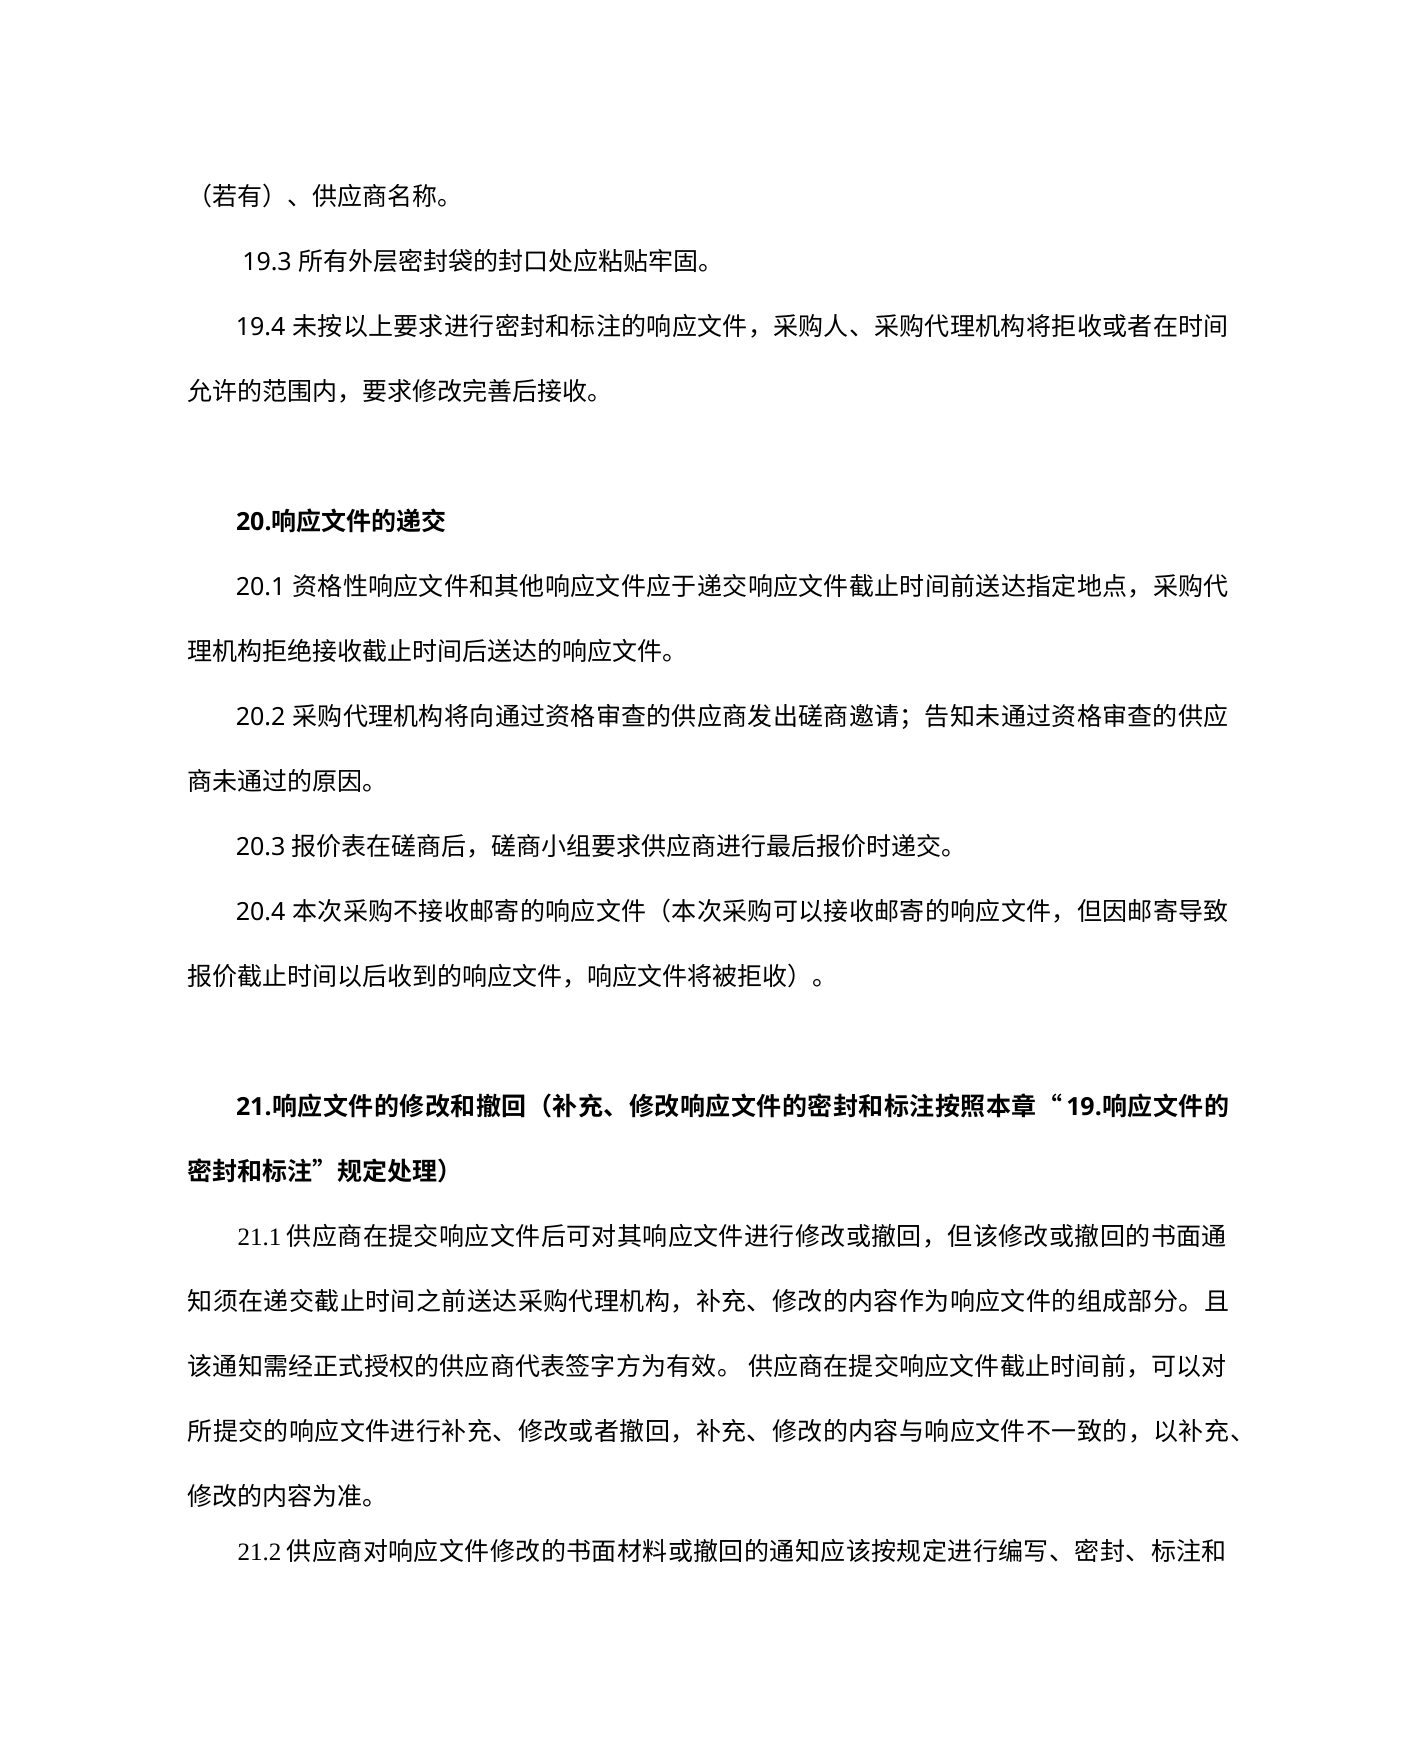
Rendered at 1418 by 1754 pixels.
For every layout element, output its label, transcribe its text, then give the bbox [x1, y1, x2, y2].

text 20.1 资格性响应文件和其他响应文件应于递交响应文件截止时间前送达指定地点，采购代理机构拒绝接收截止时间后送达的响应文件。 [187, 552, 1230, 682]
text 21.响应文件的修改和撤回（补充、修改响应文件的密封和标注按照本章“19.响应文件的密封和标注”规定处理） [187, 1072, 1230, 1202]
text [187, 162, 1230, 227]
text 20.4 本次采购不接收邮寄的响应文件（本次采购可以接收邮寄的响应文件，但因邮寄导致报价截止时间以后收到的响应文件，响应文件将被拒收）。 [187, 877, 1230, 1007]
text 20.响应文件的递交 [187, 487, 1230, 552]
text 19.4 未按以上要求进行密封和标注的响应文件，采购人、采购代理机构将拒收或者在时间允许的范围内，要求修改完善后接收。 [187, 292, 1230, 422]
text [187, 1527, 1230, 1569]
text 19.3 所有外层密封袋的封口处应粘贴牢固。 [187, 227, 1230, 292]
text 20.2 采购代理机构将向通过资格审查的供应商发出磋商邀请；告知未通过资格审查的供应商未通过的原因。 [187, 682, 1230, 812]
text 20.3 报价表在磋商后，磋商小组要求供应商进行最后报价时递交。 [187, 812, 1230, 877]
text 21.1供应商在提交响应文件后可对其响应文件进行修改或撤回，但该修改或撤回的书面通知须在递交截止时间之前送达采购代理机构，补充、修改的内容作为响应文件的组成部分。且该通知需经正式授权的供应商代表签字方为有效。 供应商在提交响应文件截止时间前，可以对所提交的响应文件进行补充、修改或者撤回，补充、修改的内容与响应文件不一致的，以补充、修改的内容为准。 [187, 1202, 1230, 1527]
